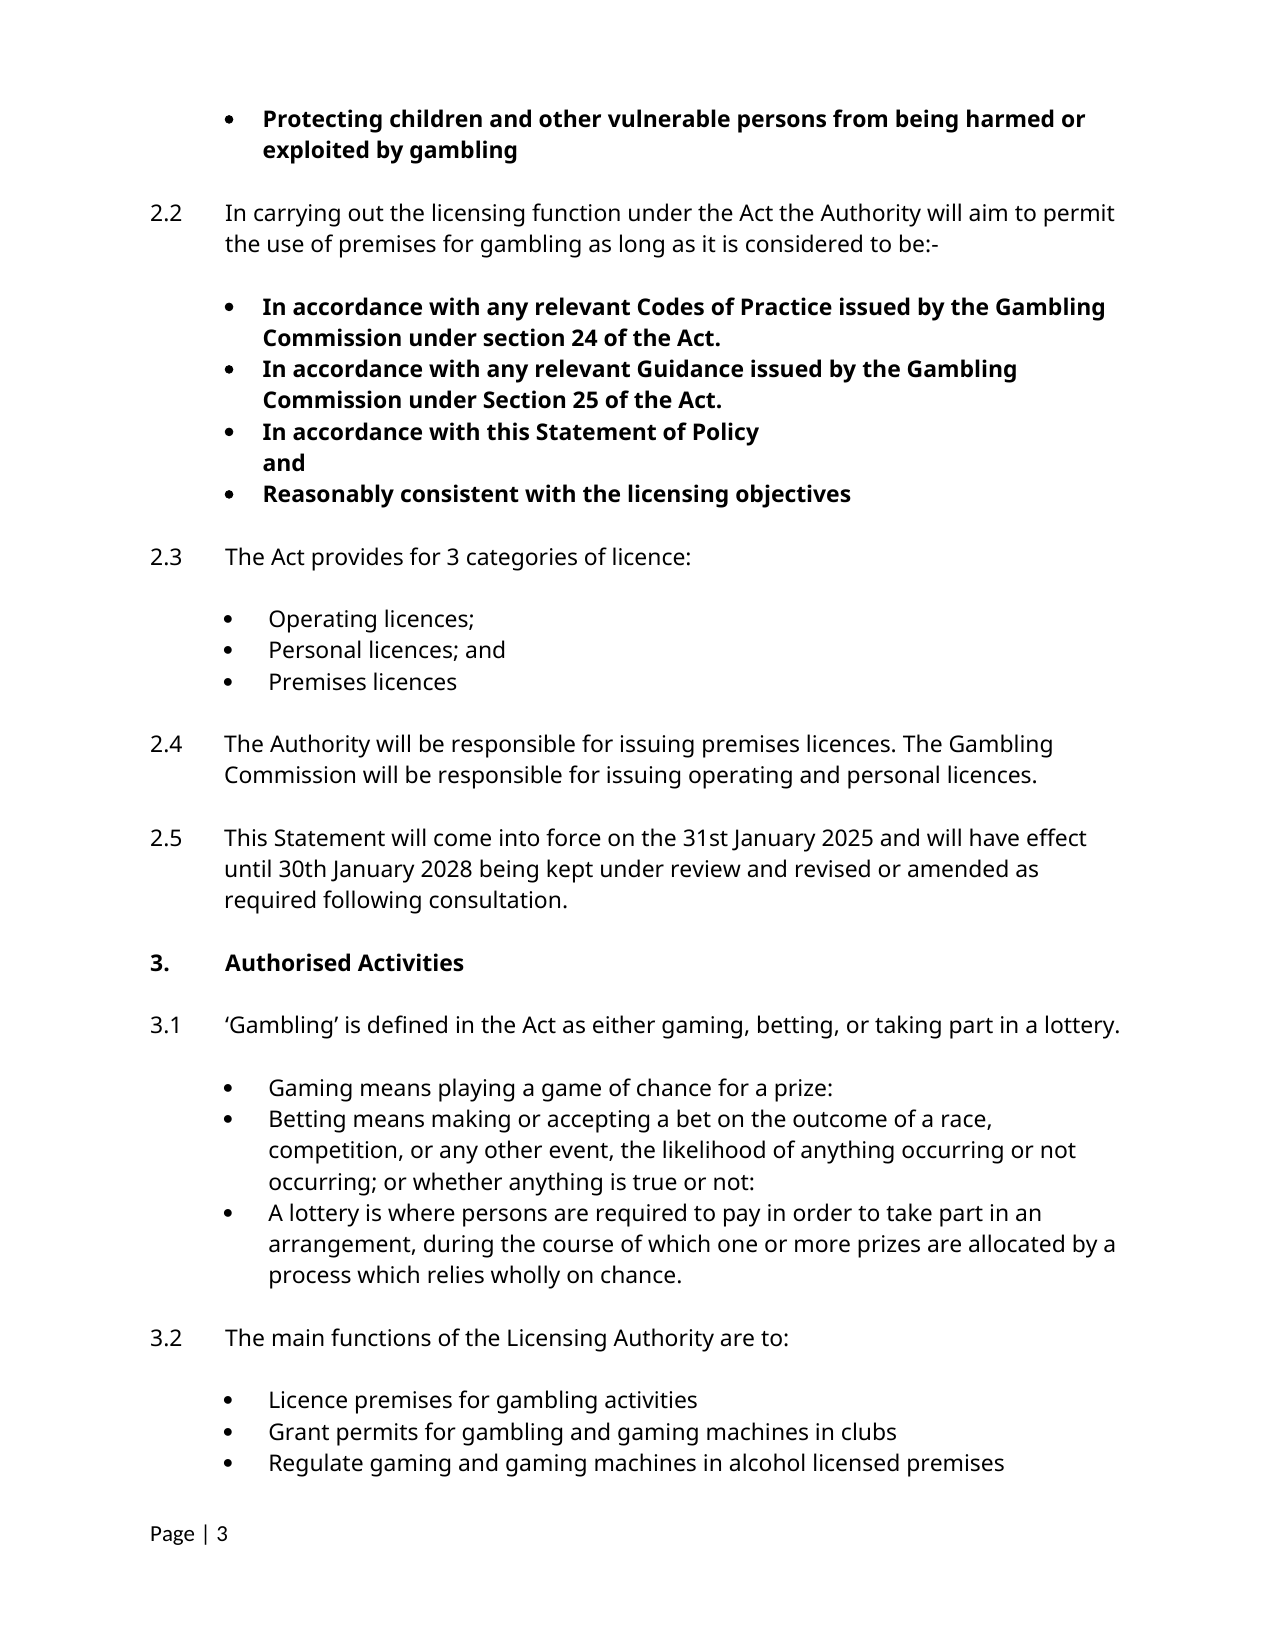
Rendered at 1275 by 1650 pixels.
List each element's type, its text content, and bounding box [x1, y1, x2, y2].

text 3.1 ‘Gambling’ is defined in the Act as either gaming, betting, or taking part in a lottery. [150, 1009, 1125, 1041]
list Operating licences; [224, 603, 1125, 634]
list and [262, 447, 1125, 478]
text 2.5 This Statement will come into force on the 31st January 2025 and will have effect until 30th January 2028 being kept under review and revised or amended as required following consultation. [150, 822, 1125, 916]
list Licence premises for gambling activities [224, 1384, 1125, 1416]
list A lottery is where persons are required to pay in order to take part in an arrangement, during the course of which one or more prizes are allocated by a process which relies wholly on chance. [224, 1197, 1125, 1291]
list Personal licences; and [224, 634, 1125, 666]
list Reasonably consistent with the licensing objectives [225, 478, 1125, 509]
text 2.4 The Authority will be responsible for issuing premises licences. The Gambling Commission will be responsible for issuing operating and personal licences. [150, 728, 1125, 791]
list Regulate gaming and gaming machines in alcohol licensed premises [224, 1447, 1125, 1478]
list Grant permits for gambling and gaming machines in clubs [224, 1416, 1125, 1447]
list In accordance with this Statement of Policy [225, 416, 1125, 447]
text 3.2 The main functions of the Licensing Authority are to: [150, 1322, 1125, 1353]
list Premises licences [224, 666, 1125, 697]
subtitle 3. Authorised Activities [150, 947, 1125, 978]
list In accordance with any relevant Guidance issued by the Gambling Commission under Section 25 of the Act. [225, 353, 1125, 416]
list Protecting children and other vulnerable persons from being harmed or exploited by gambling [225, 103, 1125, 166]
text 2.2 In carrying out the licensing function under the Act the Authority will aim to permit the use of premises for gambling as long as it is considered to be:- [150, 197, 1125, 259]
list In accordance with any relevant Codes of Practice issued by the Gambling Commission under section 24 of the Act. [225, 291, 1125, 353]
text 2.3 The Act provides for 3 categories of licence: [150, 541, 1125, 572]
list Betting means making or accepting a bet on the outcome of a race, competition, or any other event, the likelihood of anything occurring or not occurring; or whether anything is true or not: [224, 1103, 1125, 1197]
list Gaming means playing a game of chance for a prize: [224, 1072, 1125, 1103]
